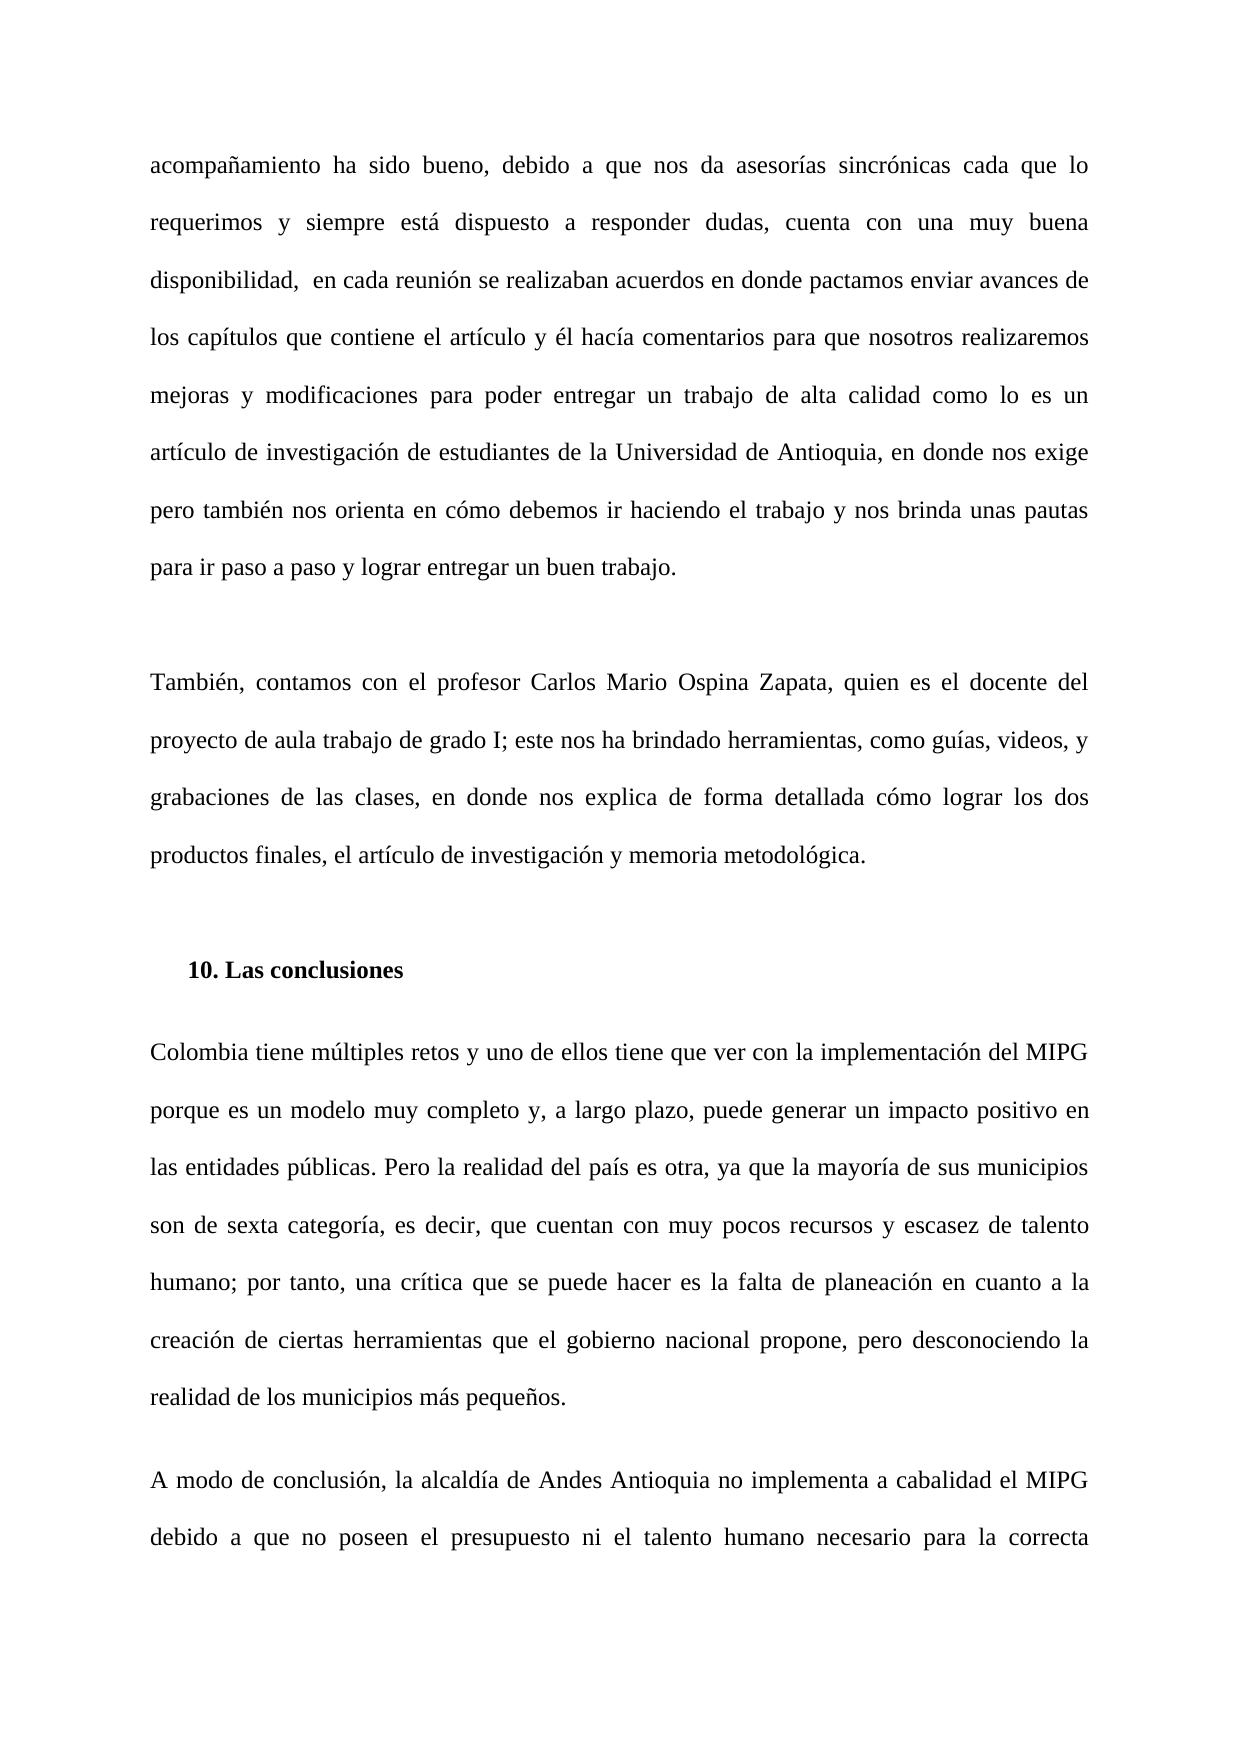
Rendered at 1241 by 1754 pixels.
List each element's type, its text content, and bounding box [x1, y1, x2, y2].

text También, contamos con el profesor Carlos Mario Ospina Zapata, quien es el docente del proyecto de aula trabajo de grado I; este nos ha brindado herramientas, como guías, videos, y grabaciones de las clases, en donde nos explica de forma detallada cómo lograr los dos productos finales, el artículo de investigación y memoria metodológica. [150, 667, 1090, 869]
text Colombia tiene múltiples retos y uno de ellos tiene que ver con la implementación del MIPG porque es un modelo muy completo y, a largo plazo, puede generar un impacto positivo en las entidades públicas. Pero la realidad del país es otra, ya que la mayoría de sus municipios son de sexta categoría, es decir, que cuentan con muy pocos recursos y escasez de talento humano; por tanto, una crítica que se puede hacer es la falta de planeación en cuanto a la creación de ciertas herramientas que el gobierno nacional propone, pero desconociendo la realidad de los municipios más pequeños. [150, 1037, 1090, 1411]
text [150, 1465, 1090, 1551]
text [150, 150, 1090, 581]
list Las conclusiones [187, 955, 1090, 984]
